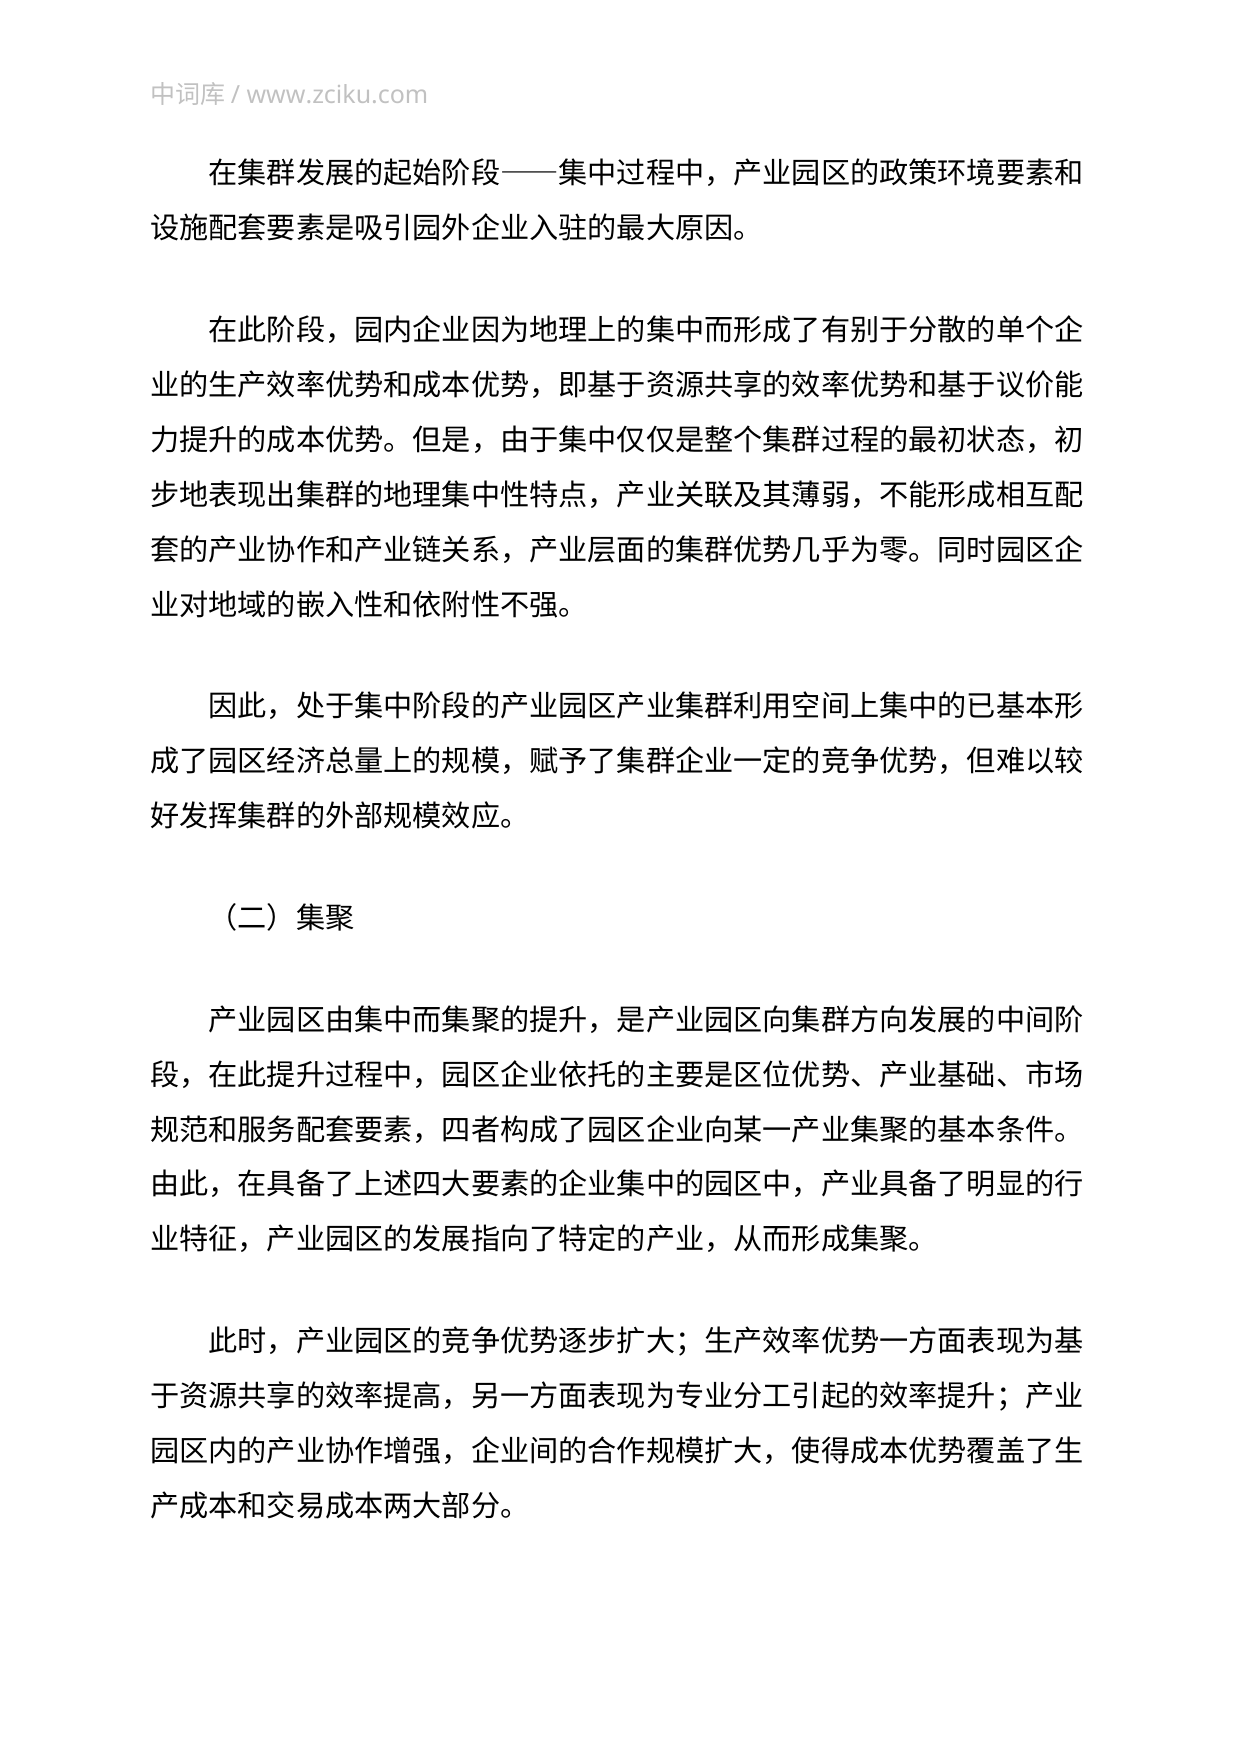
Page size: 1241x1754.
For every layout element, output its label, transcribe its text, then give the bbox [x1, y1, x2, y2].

text 在此阶段，园内企业因为地理上的集中而形成了有别于分散的单个企业的生产效率优势和成本优势，即基于资源共享的效率优势和基于议价能力提升的成本优势。但是，由于集中仅仅是整个集群过程的最初状态，初步地表现出集群的地理集中性特点，产业关联及其薄弱，不能形成相互配套的产业协作和产业链关系，产业层面的集群优势几乎为零。同时园区企业对地域的嵌入性和依附性不强。 [150, 307, 1090, 623]
text 因此，处于集中阶段的产业园区产业集群利用空间上集中的已基本形成了园区经济总量上的规模，赋予了集群企业一定的竞争优势，但难以较好发挥集群的外部规模效应。 [150, 683, 1090, 835]
text 此时，产业园区的竞争优势逐步扩大；生产效率优势一方面表现为基于资源共享的效率提高，另一方面表现为专业分工引起的效率提升；产业园区内的产业协作增强，企业间的合作规模扩大，使得成本优势覆盖了生产成本和交易成本两大部分。 [150, 1318, 1090, 1524]
text 在集群发展的起始阶段——集中过程中，产业园区的政策环境要素和设施配套要素是吸引园外企业入驻的最大原因。 [150, 150, 1090, 247]
text 产业园区由集中而集聚的提升，是产业园区向集群方向发展的中间阶段，在此提升过程中，园区企业依托的主要是区位优势、产业基础、市场规范和服务配套要素，四者构成了园区企业向某一产业集聚的基本条件。由此，在具备了上述四大要素的企业集中的园区中，产业具备了明显的行业特征，产业园区的发展指向了特定的产业，从而形成集聚。 [150, 996, 1090, 1258]
text （二）集聚 [150, 894, 1090, 937]
